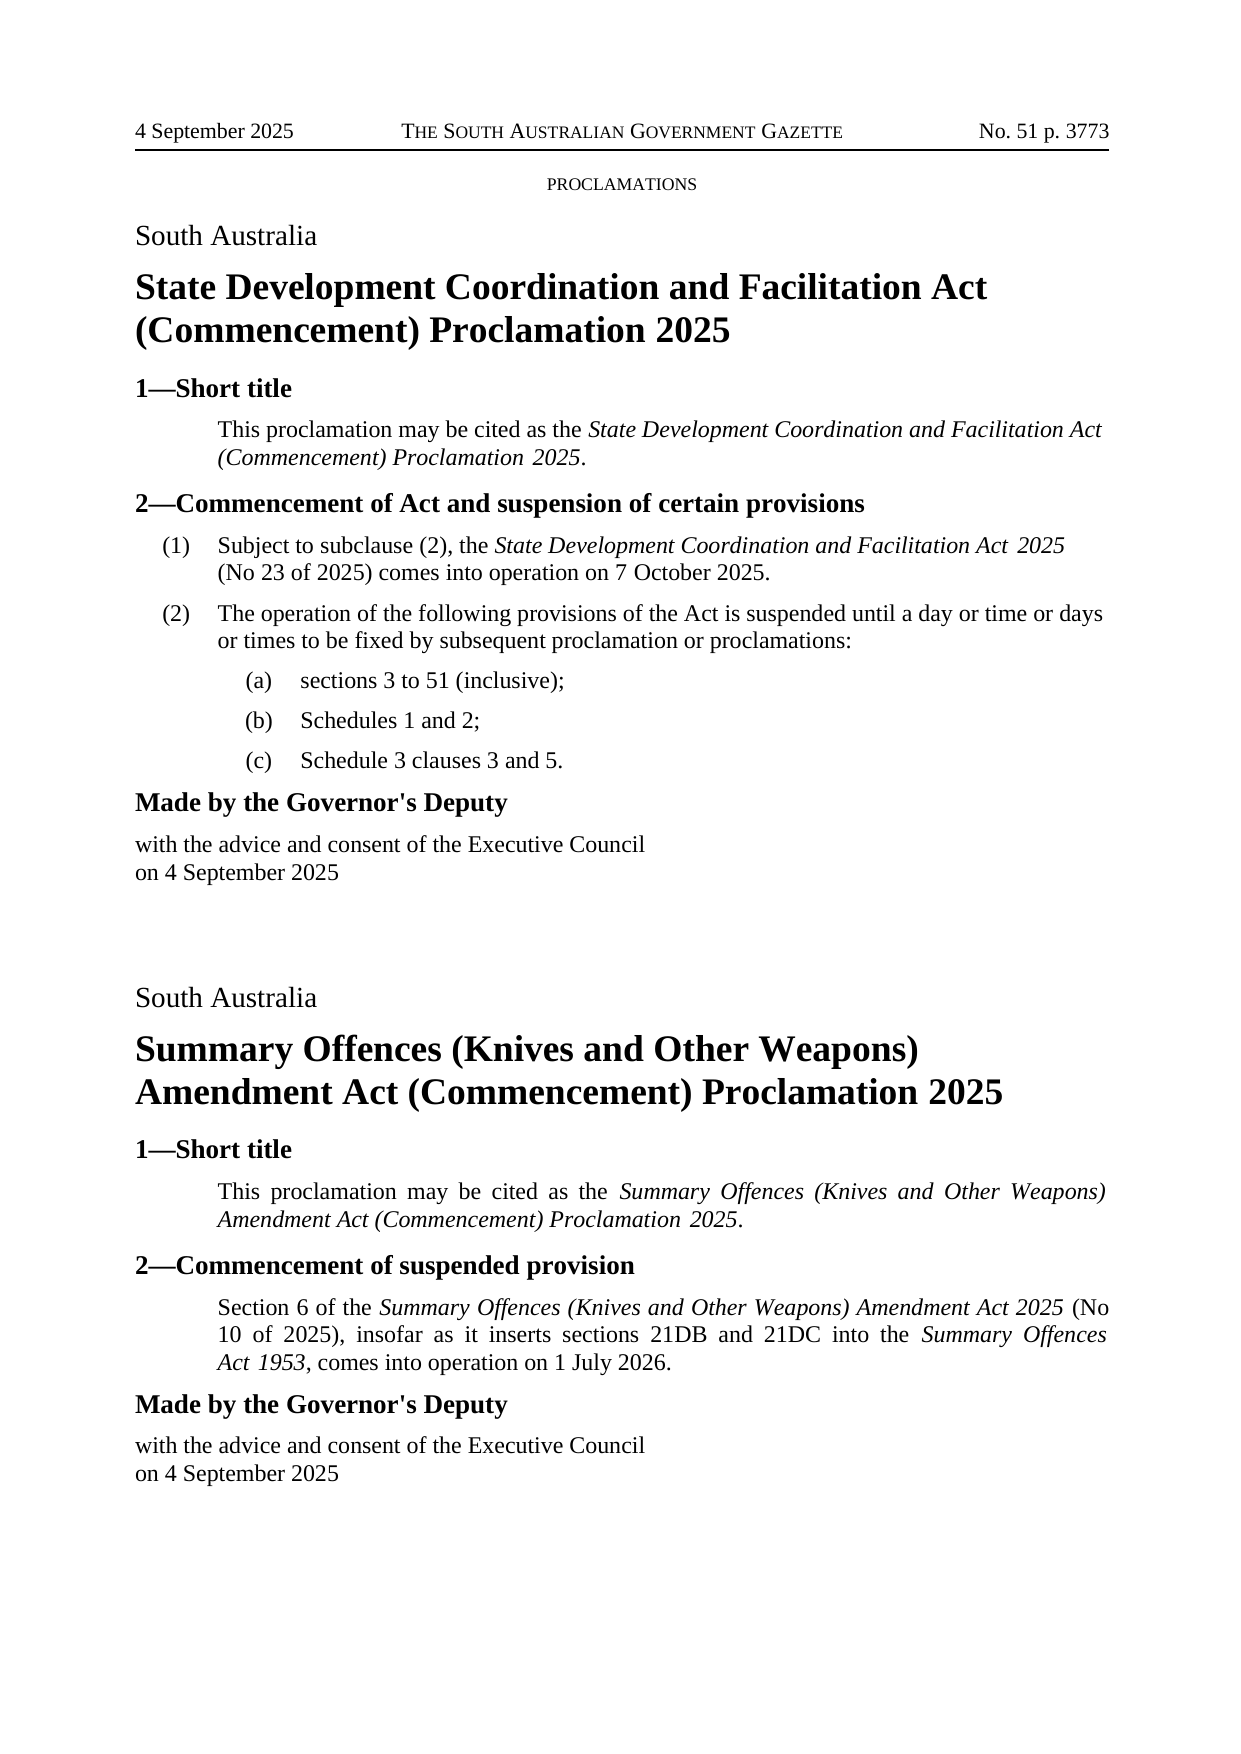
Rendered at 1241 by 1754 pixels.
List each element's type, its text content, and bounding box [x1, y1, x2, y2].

text (b) Schedules 1 and 2; [217, 706, 1109, 734]
text South Australia [135, 980, 1109, 1014]
text on 4 September 2025 [135, 1459, 1109, 1487]
text Made by the Governor's Deputy [135, 787, 1109, 818]
text with the advice and consent of the Executive Council [135, 1431, 1109, 1459]
subtitle Proclamations [135, 176, 1109, 193]
text 2—Commencement of Act and suspension of certain provisions [135, 487, 1109, 518]
text 1—Short title [135, 1133, 1109, 1164]
text South Australia [135, 218, 1109, 252]
text This proclamation may be cited as the Summary Offences (Knives and Other Weapons) Amendment Act (Commencement) Proclamation 2025. [217, 1177, 1109, 1232]
text on 4 September 2025 [135, 858, 1109, 885]
text with the advice and consent of the Executive Council [135, 830, 1109, 858]
text (c) Schedule 3 clauses 3 and 5. [217, 746, 1109, 774]
text (1) Subject to subclause (2), the State Development Coordination and Facilitation Act 2025 (No 23 of 2025) comes into operation on 7 October 2025. [135, 531, 1109, 586]
text (2) The operation of the following provisions of the Act is suspended until a day or time or days or times to be fixed by subsequent proclamation or proclamations: [135, 598, 1109, 654]
subtitle Summary Offences (Knives and Other Weapons) Amendment Act (Commencement) Proclamation 2025 [135, 1026, 1109, 1112]
text 2—Commencement of suspended provision [135, 1249, 1109, 1280]
subtitle State Development Coordination and Facilitation Act (Commencement) Proclamation 2025 [135, 264, 1109, 351]
text 1—Short title [135, 372, 1109, 403]
text Section 6 of the Summary Offences (Knives and Other Weapons) Amendment Act 2025 (No 10 of 2025), insofar as it inserts sections 21DB and 21DC into the Summary Offences Act 1953, comes into operation on 1 July 2026. [217, 1292, 1109, 1375]
text Made by the Governor's Deputy [135, 1388, 1109, 1419]
text This proclamation may be cited as the State Development Coordination and Facilitation Act (Commencement) Proclamation 2025. [217, 415, 1109, 471]
text (a) sections 3 to 51 (inclusive); [217, 666, 1109, 694]
